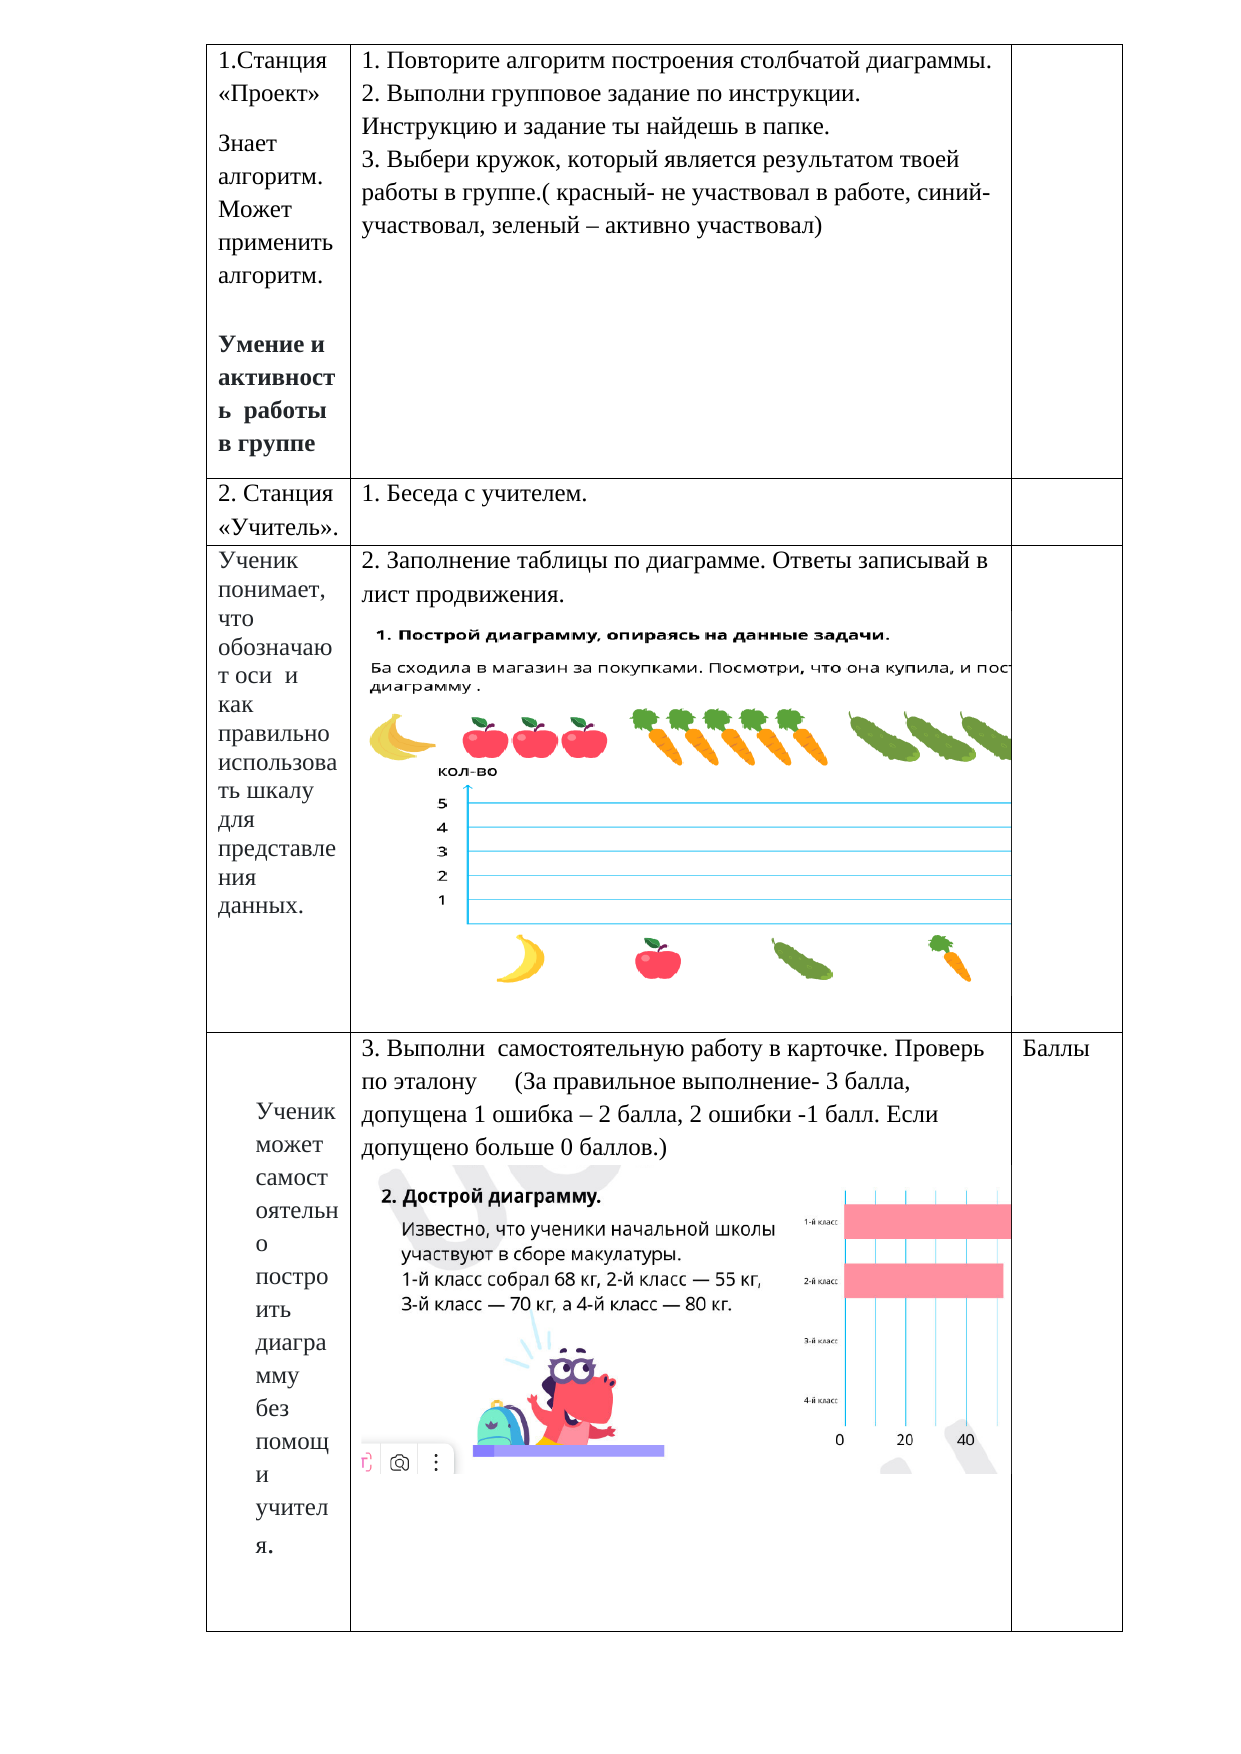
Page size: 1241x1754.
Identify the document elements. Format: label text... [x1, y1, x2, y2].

table_cell 2. Заполнение таблицы по диаграмме. Ответы записывай в лист продвижения. [351, 546, 1011, 1032]
table_cell [1012, 479, 1122, 544]
picture [361, 611, 1012, 996]
table_cell 1.Станция «Проект» Знает алгоритм. Может применить алгоритм. Умение и активность работы в группе [207, 45, 350, 477]
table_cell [207, 1033, 350, 1631]
table_cell [1012, 546, 1122, 1032]
table_cell [1012, 45, 1122, 477]
table_cell 1. Беседа с учителем. [351, 479, 1011, 544]
table_cell 1. Повторите алгоритм построения столбчатой диаграммы. 2. Выполни групповое задание по инструкции. Инструкцию и задание ты найдешь в папке. 3. Выбери кружок, который является результатом твоей работы в группе.( красный- не участвовал в работе, синий-участвовал, зеленый – активно участвовал) [351, 45, 1011, 477]
table_cell Баллы [1012, 1033, 1122, 1631]
table_cell 2. Станция «Учитель». [207, 479, 350, 544]
table_cell Ученик понимает, что обозначают оси и как правильно использовать шкалу для представления данных. [207, 546, 350, 1032]
picture [361, 1165, 1012, 1474]
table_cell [351, 1033, 1011, 1631]
